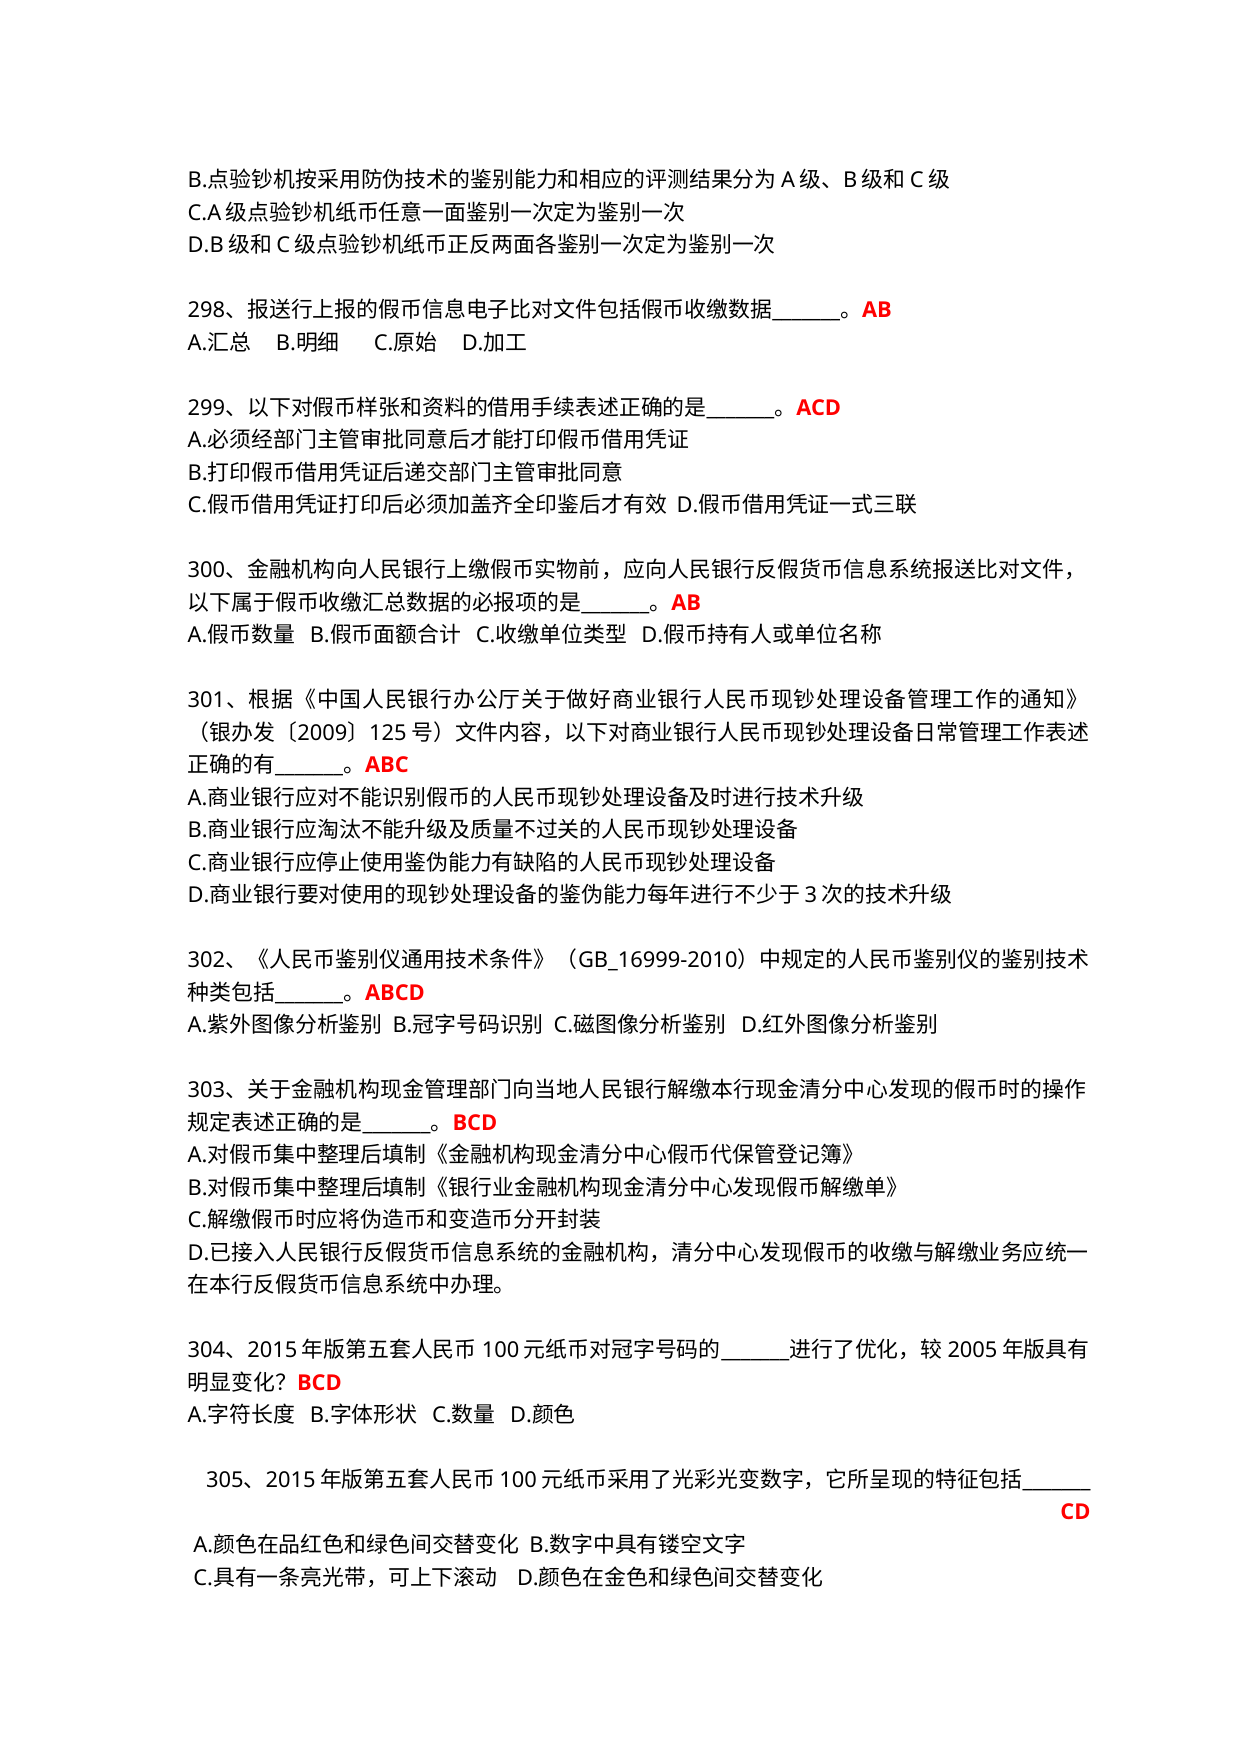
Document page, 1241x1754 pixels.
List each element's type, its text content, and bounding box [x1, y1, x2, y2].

text A.假币数量 B.假币面额合计 C.收缴单位类型 D.假币持有人或单位名称 [187, 617, 1090, 649]
text C.假币借用凭证打印后必须加盖齐全印鉴后才有效 D.假币借用凭证一式三联 [187, 487, 1090, 519]
text C.具有一条亮光带，可上下滚动 D.颜色在金色和绿色间交替变化 [187, 1559, 1090, 1592]
text D.B级和C级点验钞机纸币正反两面各鉴别一次定为鉴别一次 [187, 227, 1090, 259]
text 303、关于金融机构现金管理部门向当地人民银行解缴本行现金清分中心发现的假币时的操作规定表述正确的是_______。BCD [187, 1072, 1090, 1137]
text 302、《人民币鉴别仪通用技术条件》（GB_16999-2010）中规定的人民币鉴别仪的鉴别技术种类包括_______。ABCD [187, 942, 1090, 1007]
text C.解缴假币时应将伪造币和变造币分开封装 [187, 1202, 1090, 1234]
text D.商业银行要对使用的现钞处理设备的鉴伪能力每年进行不少于3次的技术升级 [187, 877, 1090, 909]
text 300、金融机构向人民银行上缴假币实物前，应向人民银行反假货币信息系统报送比对文件，以下属于假币收缴汇总数据的必报项的是_______。AB [187, 552, 1090, 617]
text D.已接入人民银行反假货币信息系统的金融机构，清分中心发现假币的收缴与解缴业务应统一在本行反假货币信息系统中办理。 [187, 1234, 1090, 1299]
text A.汇总 B.明细 C.原始 D.加工 [187, 324, 1090, 357]
text B.商业银行应淘汰不能升级及质量不过关的人民币现钞处理设备 [187, 812, 1090, 844]
text A.商业银行应对不能识别假币的人民币现钞处理设备及时进行技术升级 [187, 779, 1090, 812]
text B.打印假币借用凭证后递交部门主管审批同意 [187, 454, 1090, 487]
text A.必须经部门主管审批同意后才能打印假币借用凭证 [187, 422, 1090, 454]
text C.A级点验钞机纸币任意一面鉴别一次定为鉴别一次 [187, 194, 1090, 227]
text 298、报送行上报的假币信息电子比对文件包括假币收缴数据_______。AB [187, 292, 1090, 324]
text 299、以下对假币样张和资料的借用手续表述正确的是_______。ACD [187, 389, 1090, 422]
text A.颜色在品红色和绿色间交替变化 B.数字中具有镂空文字 [187, 1527, 1090, 1559]
text B.点验钞机按采用防伪技术的鉴别能力和相应的评测结果分为A级、B级和C级 [187, 162, 1090, 194]
text A.紫外图像分析鉴别 B.冠字号码识别 C.磁图像分析鉴别 D.红外图像分析鉴别 [187, 1007, 1090, 1039]
text 304、2015年版第五套人民币100元纸币对冠字号码的_______进行了优化，较2005年版具有明显变化？BCD [187, 1332, 1090, 1397]
text A.字符长度 B.字体形状 C.数量 D.颜色 [187, 1397, 1090, 1429]
text C.商业银行应停止使用鉴伪能力有缺陷的人民币现钞处理设备 [187, 844, 1090, 877]
text B.对假币集中整理后填制《银行业金融机构现金清分中心发现假币解缴单》 [187, 1169, 1090, 1202]
text A.对假币集中整理后填制《金融机构现金清分中心假币代保管登记簿》 [187, 1137, 1090, 1169]
text 301、根据《中国人民银行办公厅关于做好商业银行人民币现钞处理设备管理工作的通知》（银办发〔2009〕125号）文件内容，以下对商业银行人民币现钞处理设备日常管理工作表述正确的有_______。ABC [187, 682, 1090, 779]
text 305、2015年版第五套人民币100元纸币采用了光彩光变数字，它所呈现的特征包括_______？CD [187, 1462, 1090, 1527]
